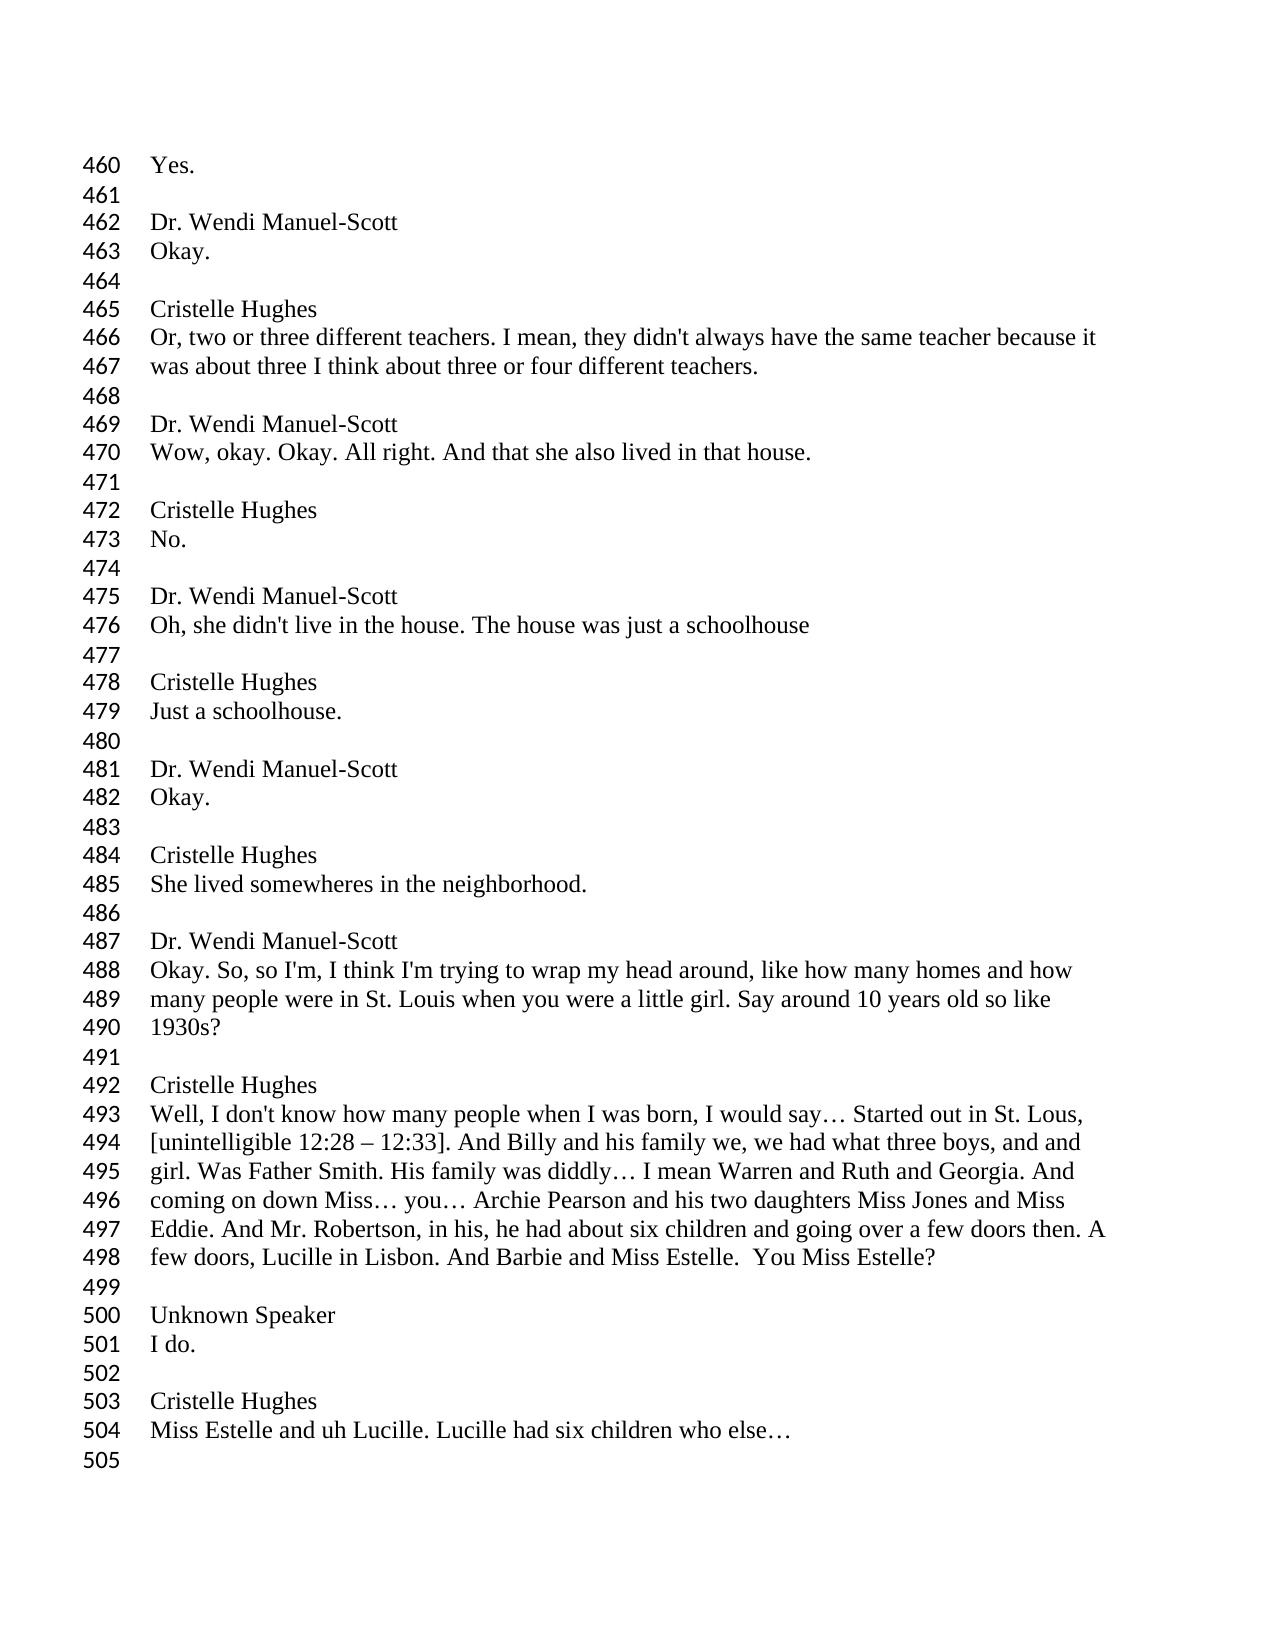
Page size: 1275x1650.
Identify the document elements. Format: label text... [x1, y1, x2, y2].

text She lived somewheres in the neighborhood. [150, 869, 1125, 897]
text Dr. Wendi Manuel-Scott [150, 581, 1125, 610]
text Dr. Wendi Manuel-Scott [150, 409, 1125, 437]
text Wow, okay. Okay. All right. And that she also lived in that house. [150, 437, 1125, 466]
text Miss Estelle and uh Lucille. Lucille had six children who else… [150, 1415, 1125, 1444]
text Dr. Wendi Manuel-Scott [150, 926, 1125, 955]
text Okay. [150, 782, 1125, 811]
text Cristelle Hughes [150, 1386, 1125, 1415]
text Okay. [150, 236, 1125, 265]
text Cristelle Hughes [150, 840, 1125, 869]
text Dr. Wendi Manuel-Scott [150, 207, 1125, 236]
text Cristelle Hughes [150, 667, 1125, 696]
text Oh, she didn't live in the house. The house was just a schoolhouse [150, 610, 1125, 639]
text Yes. [150, 150, 1125, 179]
text Unknown Speaker [150, 1300, 1125, 1329]
text Cristelle Hughes [150, 495, 1125, 524]
text Just a schoolhouse. [150, 696, 1125, 725]
text Well, I don't know how many people when I was born, I would say… Started out in St. Lous, [unintelligible 12:28 – 12:33]. And Billy and his family we, we had what three boys, and and girl. Was Father Smith. His family was diddly… I mean Warren and Ruth and Georgia. And coming on down Miss… you… Archie Pearson and his two daughters Miss Jones and Miss Eddie. And Mr. Robertson, in his, he had about six children and going over a few doors then. A few doors, Lucille in Lisbon. And Barbie and Miss Estelle. You Miss Estelle? [150, 1099, 1125, 1271]
text Or, two or three different teachers. I mean, they didn't always have the same teacher because it was about three I think about three or four different teachers. [150, 322, 1125, 380]
text No. [150, 524, 1125, 552]
text I do. [150, 1329, 1125, 1357]
text Okay. So, so I'm, I think I'm trying to wrap my head around, like how many homes and how many people were in St. Louis when you were a little girl. Say around 10 years old so like 1930s? [150, 955, 1125, 1041]
text Cristelle Hughes [150, 294, 1125, 322]
text Dr. Wendi Manuel-Scott [150, 754, 1125, 782]
text Cristelle Hughes [150, 1070, 1125, 1099]
